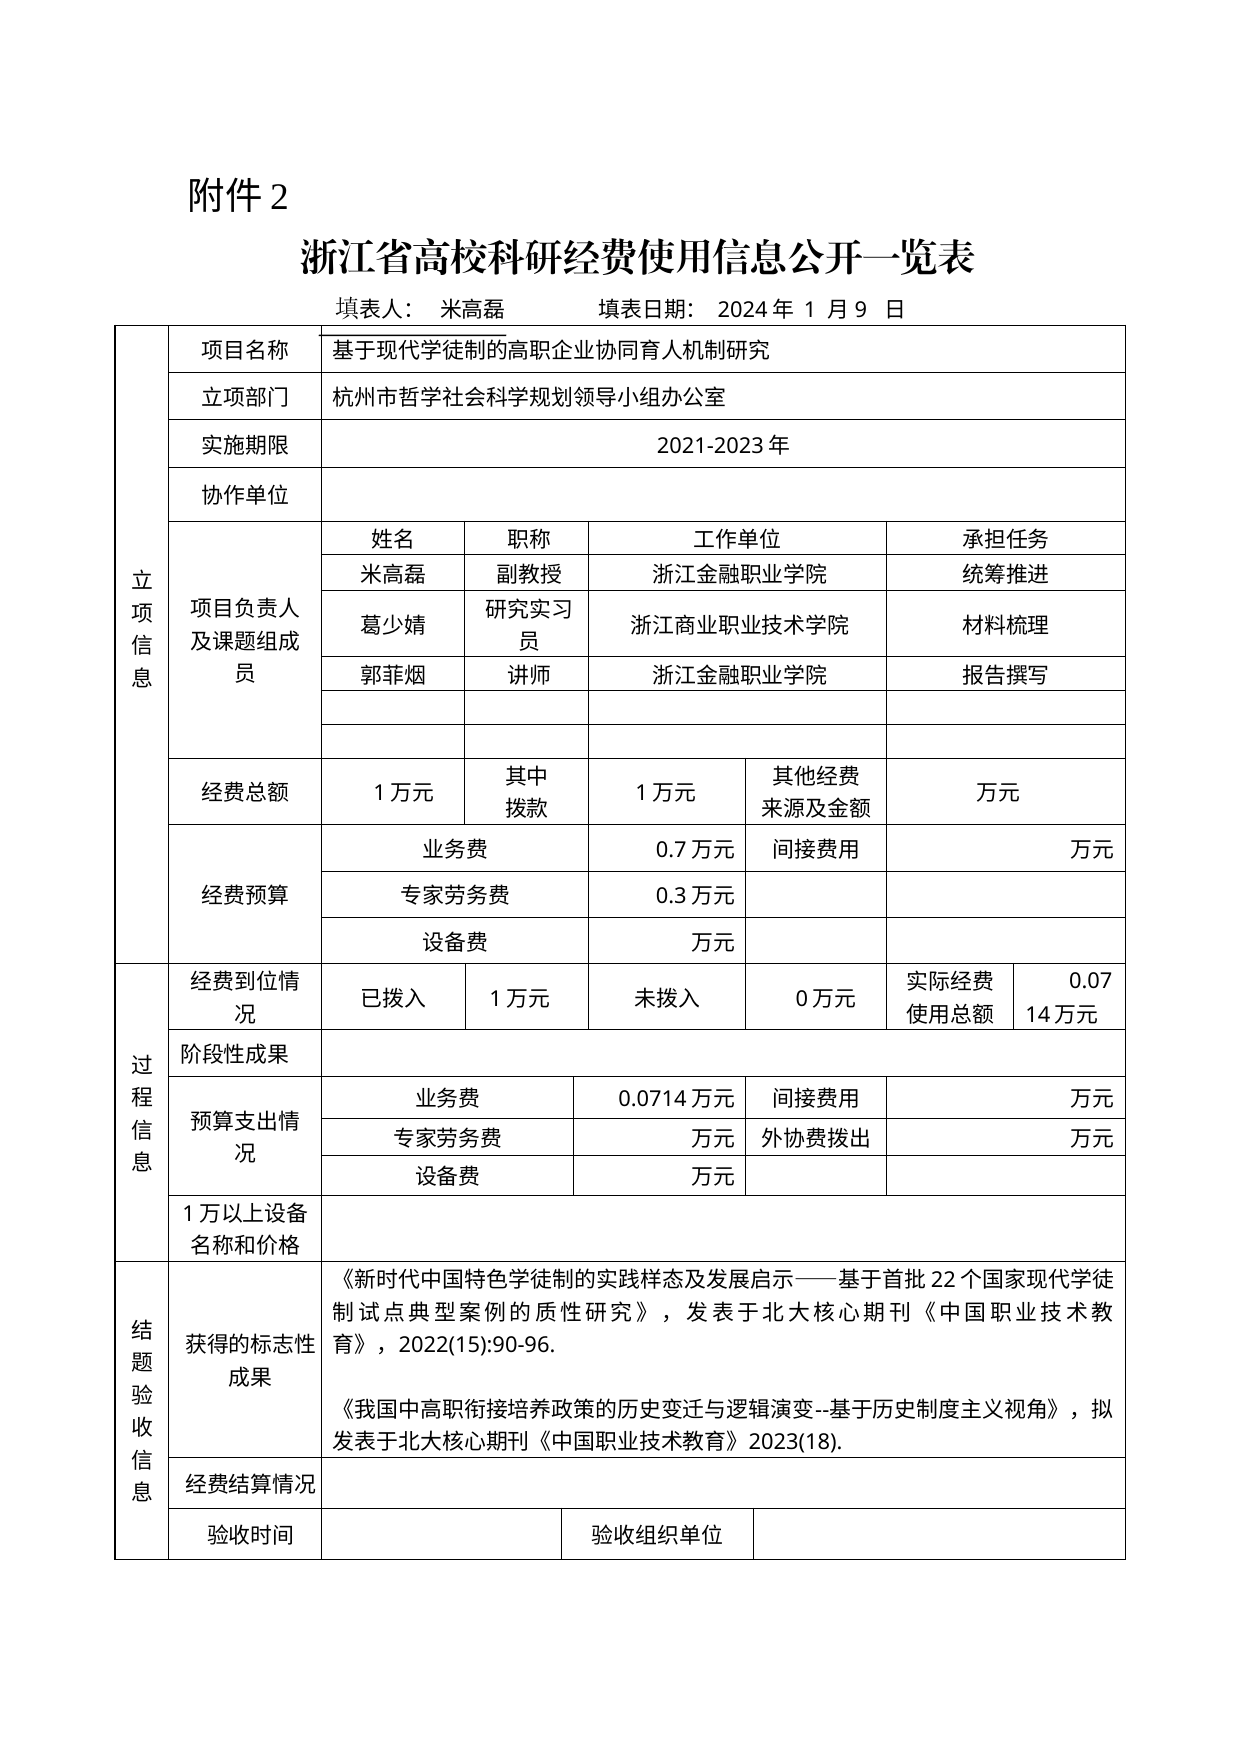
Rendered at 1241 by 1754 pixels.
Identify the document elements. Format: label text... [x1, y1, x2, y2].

table_cell 立项部门 [169, 373, 321, 419]
table_cell 葛少婧 [322, 591, 464, 656]
table_cell 已拨入 [322, 964, 465, 1029]
table_cell 经费预算 [169, 825, 321, 963]
table_cell 副教授 [465, 555, 588, 590]
table_cell 承担任务 [887, 522, 1125, 554]
table_header 立项 信息 [116, 326, 168, 963]
table_header 项目名称 [169, 326, 321, 372]
table_cell 间接费用 [746, 1077, 886, 1117]
table_cell [322, 1458, 1125, 1508]
table_cell 专家劳务费 [322, 1119, 573, 1154]
table_cell [322, 468, 1125, 521]
table_cell 《新时代中国特色学徒制的实践样态及发展启示——基于首批22个国家现代学徒制试点典型案例的质性研究》，发表于北大核心期刊《中国职业技术教育》，2022(15):90-96. 《我国中高职衔接培养政策的历史变迁与逻辑演变--基于历史制度主义视角》，拟发表于北大核心期刊《中国职业技术教育》2023(18). [322, 1262, 1125, 1457]
table_cell 职称 [465, 522, 588, 554]
table_cell [754, 1509, 1125, 1558]
text 浙江省高校科研经费使用信息公开一览表 [187, 227, 1053, 292]
table_cell 0.7万元 [589, 825, 745, 871]
table_cell 经费到位情况 [169, 964, 321, 1029]
table_cell [746, 1156, 886, 1194]
table_cell 外协费拨出 [746, 1119, 886, 1154]
table_cell 姓名 [322, 522, 464, 554]
table_cell [887, 918, 1125, 963]
table_cell 材料梳理 [887, 591, 1125, 656]
table_cell 0.3万元 [589, 872, 745, 917]
table_header 基于现代学徒制的高职企业协同育人机制研究 [322, 326, 1125, 372]
table_cell [322, 725, 464, 757]
table_cell [322, 1030, 1125, 1076]
table_cell 1万以上设备名称和价格 [169, 1196, 321, 1261]
table_cell 过程 信息 [116, 964, 168, 1261]
table_cell 万元 [574, 1119, 745, 1154]
table_cell 郭菲烟 [322, 657, 464, 690]
table_cell 统筹推进 [887, 555, 1125, 590]
table_cell 0.0714万元 [1014, 964, 1125, 1029]
table_cell 经费总额 [169, 759, 321, 823]
table_cell 其中 拨款 [465, 759, 588, 823]
table_cell [887, 691, 1125, 724]
table_cell [589, 691, 886, 724]
table_cell 设备费 [322, 918, 588, 963]
table_cell [887, 1156, 1125, 1194]
table_cell 米高磊 [322, 555, 464, 590]
table_cell 未拨入 [589, 964, 745, 1029]
table_cell 1万元 [466, 964, 588, 1029]
table_cell 工作单位 [589, 522, 886, 554]
text 附件2 [187, 162, 1053, 227]
table_cell 项目负责人及课题组成员 [169, 522, 321, 757]
table_cell 协作单位 [169, 468, 321, 521]
table_cell 结题验收信息 [116, 1262, 168, 1558]
table_cell 研究实习员 [465, 591, 588, 656]
table_cell 业务费 [322, 1077, 573, 1117]
table_cell 万元 [589, 918, 745, 963]
table_cell 其他经费 来源及金额 [746, 759, 886, 823]
table_cell [746, 918, 886, 963]
table_cell [322, 691, 464, 724]
table_cell 经费结算情况 [169, 1458, 321, 1508]
table_cell 万元 [574, 1156, 745, 1194]
table_cell 浙江商业职业技术学院 [589, 591, 886, 656]
table_cell 报告撰写 [887, 657, 1125, 690]
table_cell 实际经费使用总额 [887, 964, 1013, 1029]
table_cell 1万元 [589, 759, 745, 823]
table_cell 万元 [887, 825, 1125, 871]
table_cell 浙江金融职业学院 [589, 657, 886, 690]
text 填表人： 米高磊 填表日期： 2024年 1 月 9 日 [187, 292, 1053, 324]
table_cell 万元 [887, 1077, 1125, 1117]
table_cell [322, 1509, 561, 1558]
table_cell [465, 691, 588, 724]
table_cell 设备费 [322, 1156, 573, 1194]
table_cell 杭州市哲学社会科学规划领导小组办公室 [322, 373, 1125, 419]
table_cell 实施期限 [169, 420, 321, 467]
table_cell 1万元 [322, 759, 464, 823]
table_cell [887, 725, 1125, 757]
table_cell 万元 [887, 1119, 1125, 1154]
table_cell 验收组织单位 [562, 1509, 753, 1558]
table_cell [589, 725, 886, 757]
table_cell 预算支出情况 [169, 1077, 321, 1194]
table_cell 0.0714万元 [574, 1077, 745, 1117]
table_cell 间接费用 [746, 825, 886, 871]
table_cell 阶段性成果 [169, 1030, 321, 1076]
table_cell 获得的标志性成果 [169, 1262, 321, 1457]
table_cell [465, 725, 588, 757]
table_cell 业务费 [322, 825, 588, 871]
table_cell 浙江金融职业学院 [589, 555, 886, 590]
table_cell [887, 872, 1125, 917]
table_cell 验收时间 [169, 1509, 321, 1558]
table_cell [746, 872, 886, 917]
table_cell 万元 [887, 759, 1125, 823]
table_cell [322, 1196, 1125, 1261]
table_cell 2021-2023年 [322, 420, 1125, 467]
table_cell 讲师 [465, 657, 588, 690]
table_cell 0万元 [746, 964, 886, 1029]
table_cell 专家劳务费 [322, 872, 588, 917]
